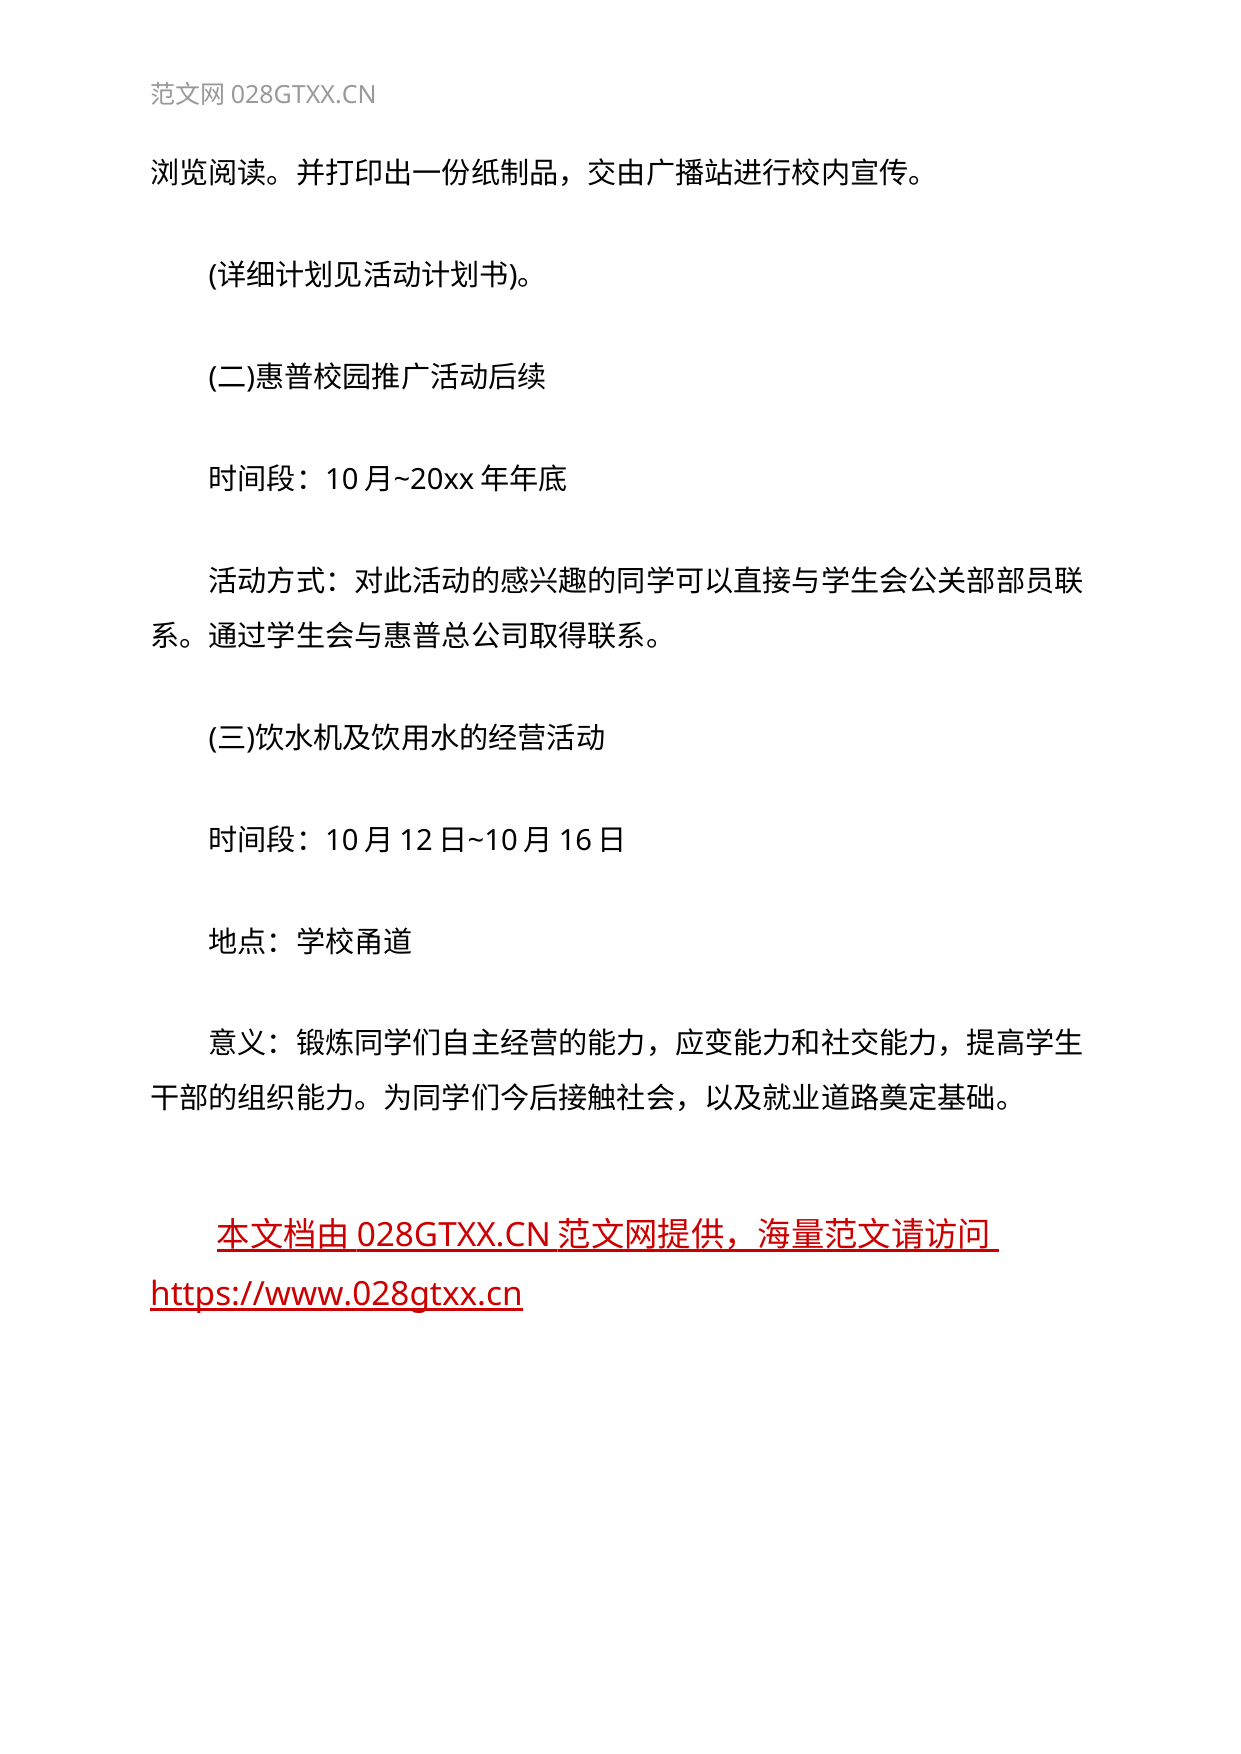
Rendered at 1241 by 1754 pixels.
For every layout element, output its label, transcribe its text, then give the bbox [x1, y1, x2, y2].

text 时间段：10月12日~10月16日 [150, 816, 1090, 859]
text 时间段：10月~20xx年年底 [150, 456, 1090, 498]
text 本文档由028GTXX.CN范文网提供，海量范文请访问 https://www.028gtxx.cn [150, 1208, 1090, 1315]
text (详细计划见活动计划书)。 [150, 252, 1090, 294]
text 地点：学校甬道 [150, 918, 1090, 961]
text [150, 150, 1090, 192]
text (三)饮水机及饮用水的经营活动 [150, 714, 1090, 757]
text 活动方式：对此活动的感兴趣的同学可以直接与学生会公关部部员联系。通过学生会与惠普总公司取得联系。 [150, 558, 1090, 655]
text (二)惠普校园推广活动后续 [150, 354, 1090, 396]
text 意义：锻炼同学们自主经营的能力，应变能力和社交能力，提高学生干部的组织能力。为同学们今后接触社会，以及就业道路奠定基础。 [150, 1020, 1090, 1117]
